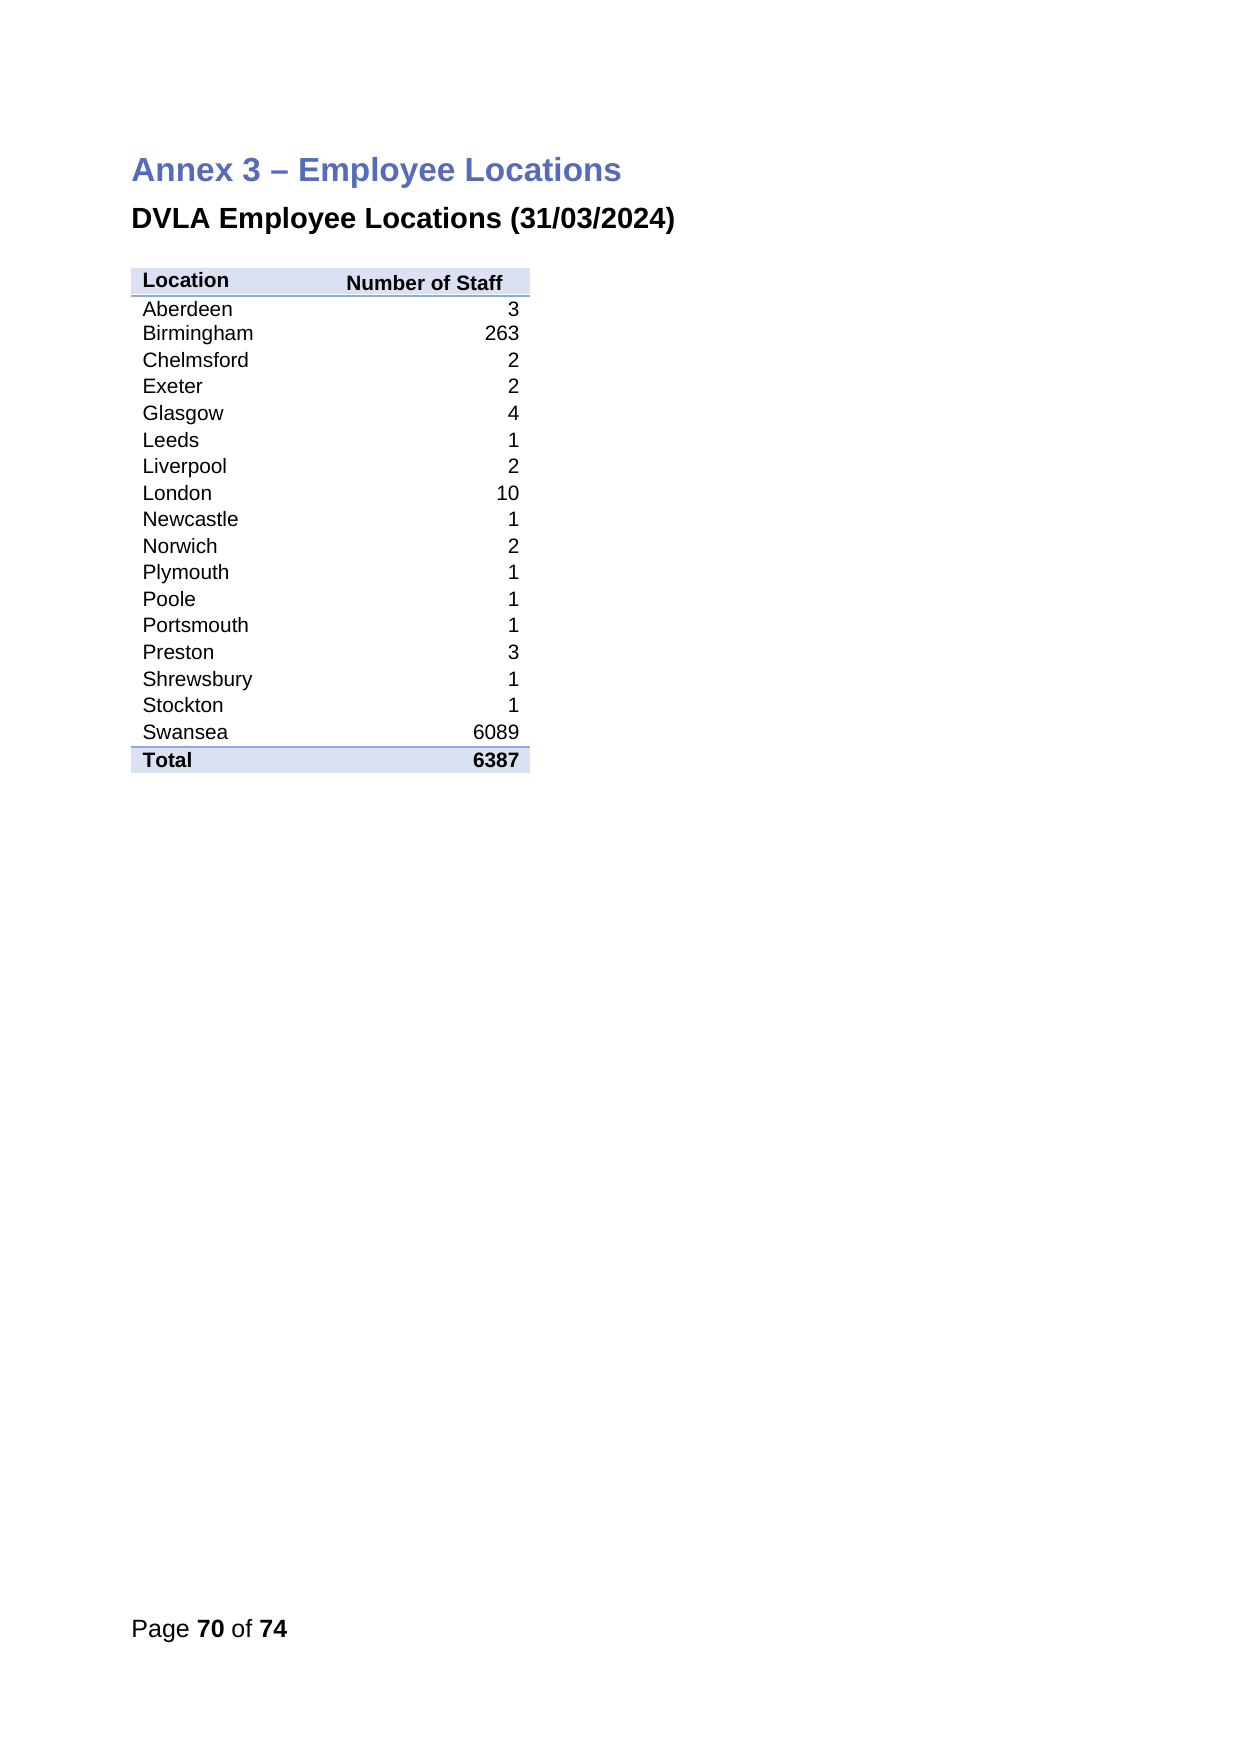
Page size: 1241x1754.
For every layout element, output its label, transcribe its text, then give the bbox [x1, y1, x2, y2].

table_cell 1 [335, 666, 530, 693]
table_cell Stockton [131, 693, 335, 719]
table_cell 2 [335, 374, 530, 401]
table_cell 6387 [335, 748, 530, 773]
table_cell 6089 [335, 720, 530, 746]
table_cell Liverpool [131, 454, 335, 481]
table_cell London [131, 481, 335, 507]
table_cell 10 [335, 481, 530, 507]
table_cell Glasgow [131, 401, 335, 427]
table_cell 2 [335, 454, 530, 481]
table_cell Total [131, 748, 335, 773]
table_cell 1 [335, 587, 530, 613]
table_cell 2 [335, 534, 530, 560]
table_cell Preston [131, 640, 335, 666]
table_cell 1 [335, 693, 530, 719]
table_cell Chelmsford [131, 348, 335, 374]
table_cell Leeds [131, 428, 335, 454]
table_header Number of Staff [335, 268, 530, 294]
table_cell Portsmouth [131, 613, 335, 640]
table_cell 1 [335, 613, 530, 640]
table_cell Plymouth [131, 560, 335, 587]
table_cell Norwich [131, 534, 335, 560]
table_cell Aberdeen [131, 297, 335, 321]
text DVLA Employee Locations (31/03/2024) [131, 201, 1106, 234]
table_cell Shrewsbury [131, 666, 335, 693]
table_cell Exeter [131, 374, 335, 401]
table_cell 1 [335, 560, 530, 587]
table_cell 3 [335, 640, 530, 666]
table_cell Swansea [131, 720, 335, 746]
table_cell 1 [335, 428, 530, 454]
table_cell 3 [335, 297, 530, 321]
table_cell 4 [335, 401, 530, 427]
table_cell 263 [335, 321, 530, 348]
table_cell 2 [335, 348, 530, 374]
table_cell 1 [335, 507, 530, 534]
subtitle Annex 3 – Employee Locations [131, 150, 1106, 188]
table_cell Newcastle [131, 507, 335, 534]
table_header Location [131, 268, 335, 294]
table_cell Poole [131, 587, 335, 613]
table_cell Birmingham [131, 321, 335, 348]
